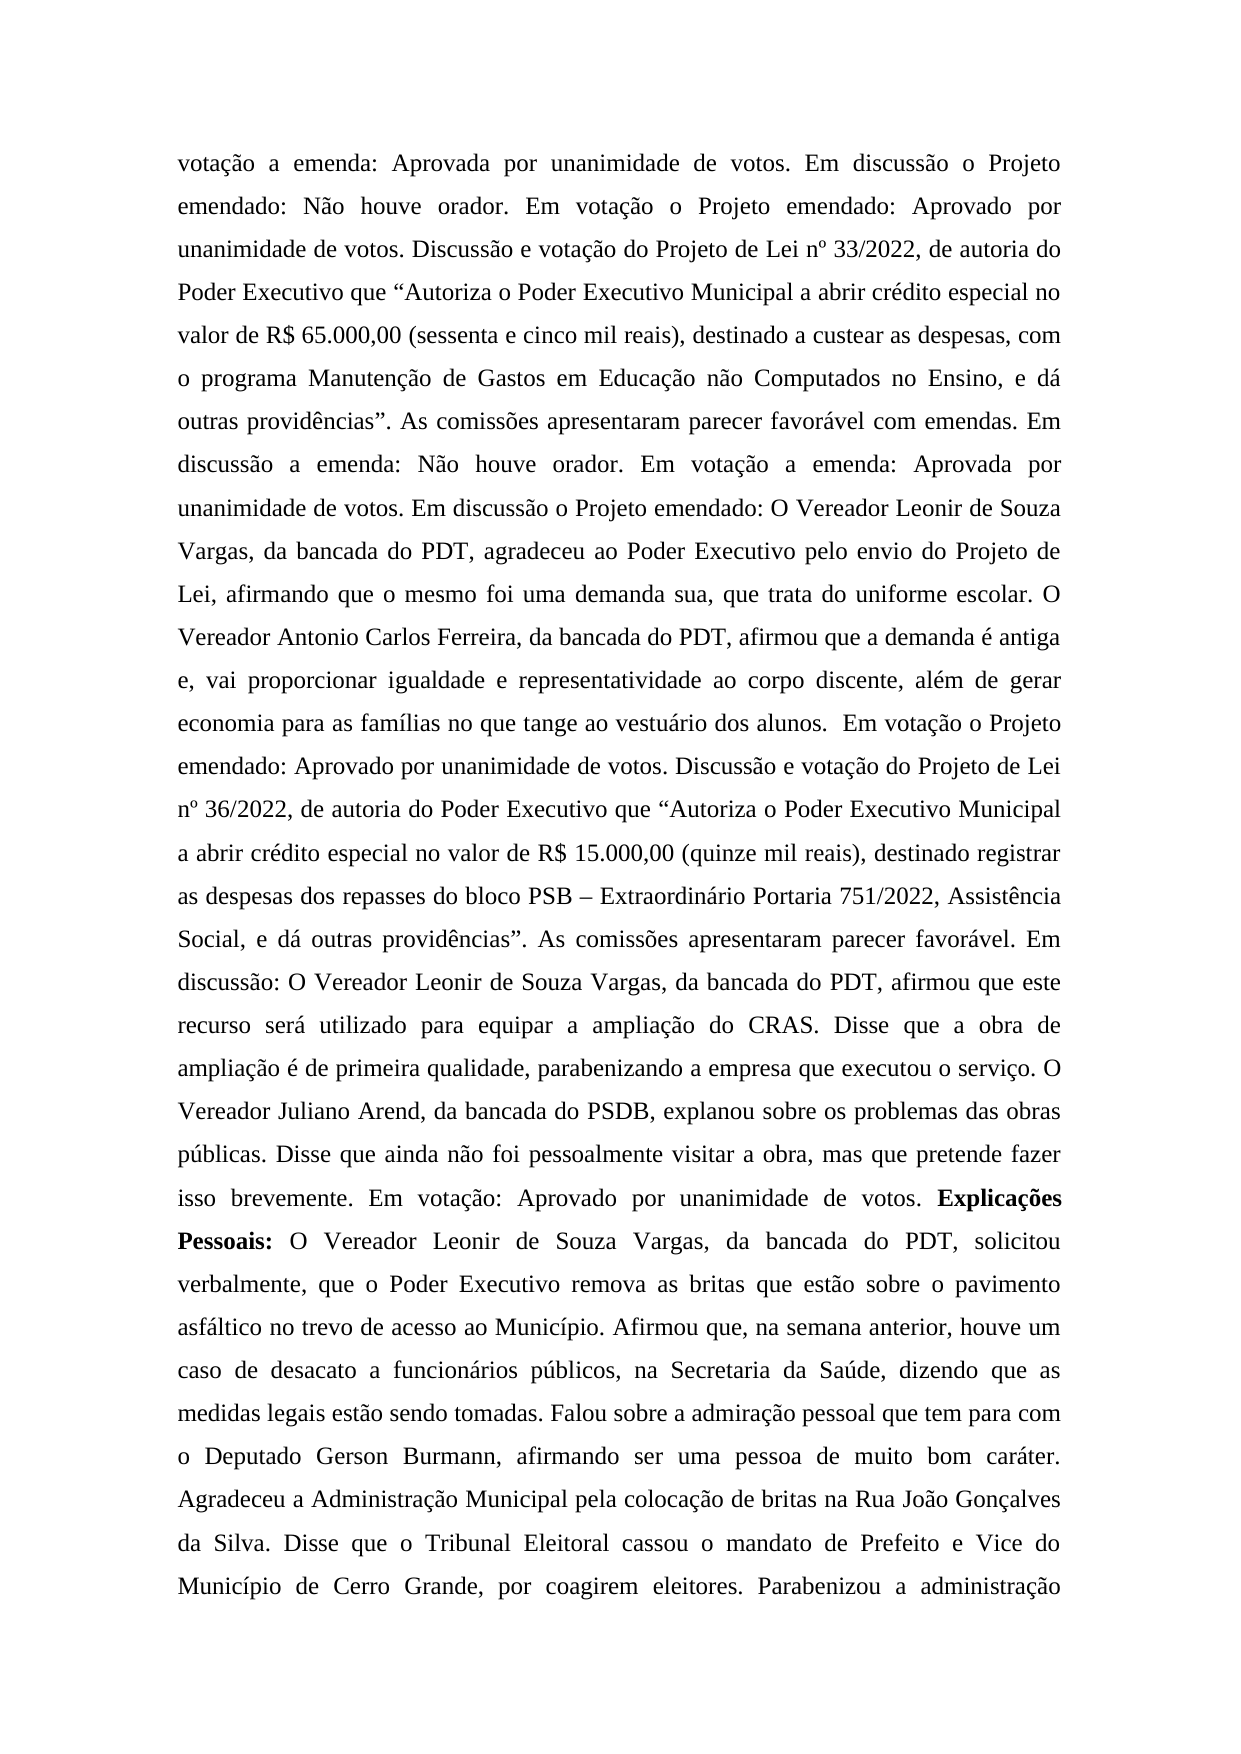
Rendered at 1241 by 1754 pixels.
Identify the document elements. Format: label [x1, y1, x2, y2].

text [177, 148, 1062, 1599]
